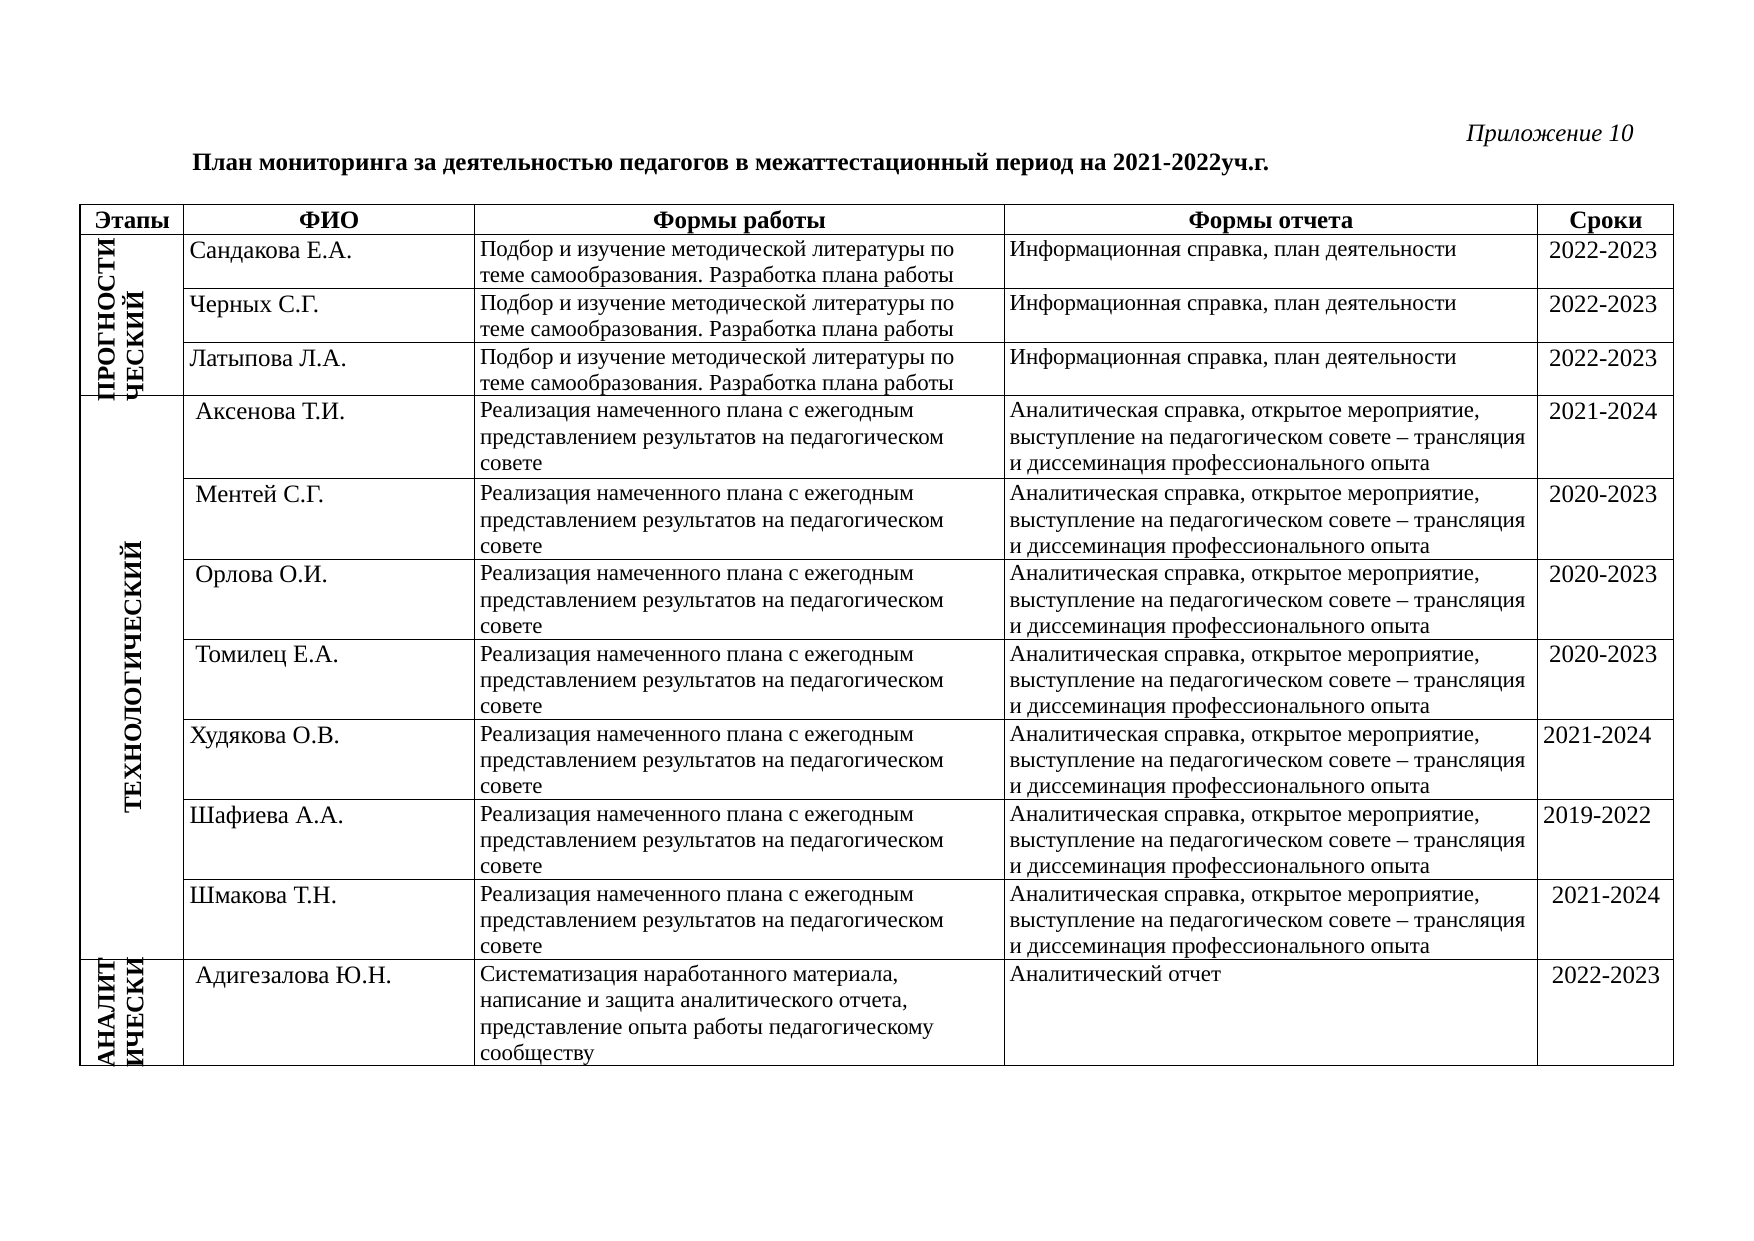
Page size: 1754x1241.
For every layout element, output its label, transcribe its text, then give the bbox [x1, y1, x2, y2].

table_cell Реализация намеченного плана с ежегодным представлением результатов на педагогическом совете [475, 880, 1004, 959]
table_cell Аналитический отчет [1005, 960, 1537, 1065]
table_cell 2022-2023 [1538, 960, 1673, 1065]
table_cell Худякова О.В. [184, 720, 474, 799]
table_cell Томилец Е.А. [184, 640, 474, 719]
table_header ФИО [184, 205, 474, 234]
table_cell Аналитическая справка, открытое мероприятие, выступление на педагогическом совете – трансляция и диссеминация профессионального опыта [1005, 720, 1537, 799]
table_header Этапы [81, 205, 183, 234]
table_cell 2021-2024 [1538, 720, 1673, 799]
table_cell Адигезалова Ю.Н. [184, 960, 474, 1065]
table_header Формы работы [475, 205, 1004, 234]
table_cell Орлова О.И. [184, 560, 474, 638]
table_cell 2020-2023 [1538, 640, 1673, 719]
table_cell 2022-2023 [1538, 289, 1673, 342]
table_cell Реализация намеченного плана с ежегодным представлением результатов на педагогическом совете [475, 560, 1004, 638]
table_cell Реализация намеченного плана с ежегодным представлением результатов на педагогическом совете [475, 720, 1004, 799]
table_cell 2021-2024 [1538, 880, 1673, 959]
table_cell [475, 960, 1004, 1065]
table_cell Аналитическая справка, открытое мероприятие, выступление на педагогическом совете – трансляция и диссеминация профессионального опыта [1005, 880, 1537, 959]
table_cell Аналитическая справка, открытое мероприятие, выступление на педагогическом совете – трансляция и диссеминация профессионального опыта [1005, 640, 1537, 719]
table_cell Шафиева А.А. [184, 800, 474, 879]
table_header Формы отчета [1005, 205, 1537, 234]
table_cell Информационная справка, план деятельности [1005, 343, 1537, 395]
text План мониторинга за деятельностью педагогов в межаттестационный период на 2021-2022уч.г. [118, 147, 1636, 176]
table_cell ТЕХНОЛОГИЧЕСКИЙ [81, 396, 183, 959]
table_header Сроки [1538, 205, 1673, 234]
table_cell Аксенова Т.И. [184, 396, 474, 478]
table_cell 2019-2022 [1538, 800, 1673, 879]
table_cell Реализация намеченного плана с ежегодным представлением результатов на педагогическом совете [475, 396, 1004, 478]
table_cell Ментей С.Г. [184, 479, 474, 558]
table_cell Информационная справка, план деятельности [1005, 289, 1537, 342]
table_cell Шмакова Т.Н. [184, 880, 474, 959]
table_cell АНАЛИТИЧЕСКИЙ [81, 960, 183, 1065]
table_cell Реализация намеченного плана с ежегодным представлением результатов на педагогическом совете [475, 640, 1004, 719]
table_cell Латыпова Л.А. [184, 343, 474, 395]
table_cell Аналитическая справка, открытое мероприятие, выступление на педагогическом совете – трансляция и диссеминация профессионального опыта [1005, 396, 1537, 478]
table_cell Подбор и изучение методической литературы по теме самообразования. Разработка плана работы [475, 235, 1004, 288]
table_cell Реализация намеченного плана с ежегодным представлением результатов на педагогическом совете [475, 800, 1004, 879]
table_cell Сандакова Е.А. [184, 235, 474, 288]
table_cell Подбор и изучение методической литературы по теме самообразования. Разработка плана работы [475, 289, 1004, 342]
table_cell Аналитическая справка, открытое мероприятие, выступление на педагогическом совете – трансляция и диссеминация профессионального опыта [1005, 479, 1537, 558]
table_cell Аналитическая справка, открытое мероприятие, выступление на педагогическом совете – трансляция и диссеминация профессионального опыта [1005, 800, 1537, 879]
table_cell Реализация намеченного плана с ежегодным представлением результатов на педагогическом совете [475, 479, 1004, 558]
table_cell 2021-2024 [1538, 396, 1673, 478]
table_cell Черных С.Г. [184, 289, 474, 342]
table_cell Информационная справка, план деятельности [1005, 235, 1537, 288]
table_cell 2022-2023 [1538, 235, 1673, 288]
table_cell Аналитическая справка, открытое мероприятие, выступление на педагогическом совете – трансляция и диссеминация профессионального опыта [1005, 560, 1537, 638]
table_cell Подбор и изучение методической литературы по теме самообразования. Разработка плана работы [475, 343, 1004, 395]
table_cell 2020-2023 [1538, 560, 1673, 638]
table_cell 2022-2023 [1538, 343, 1673, 395]
table_cell ПРОГНОСТИЧЕСКИЙ [81, 235, 183, 395]
table_cell 2020-2023 [1538, 479, 1673, 558]
text Приложение 10 [118, 118, 1636, 147]
